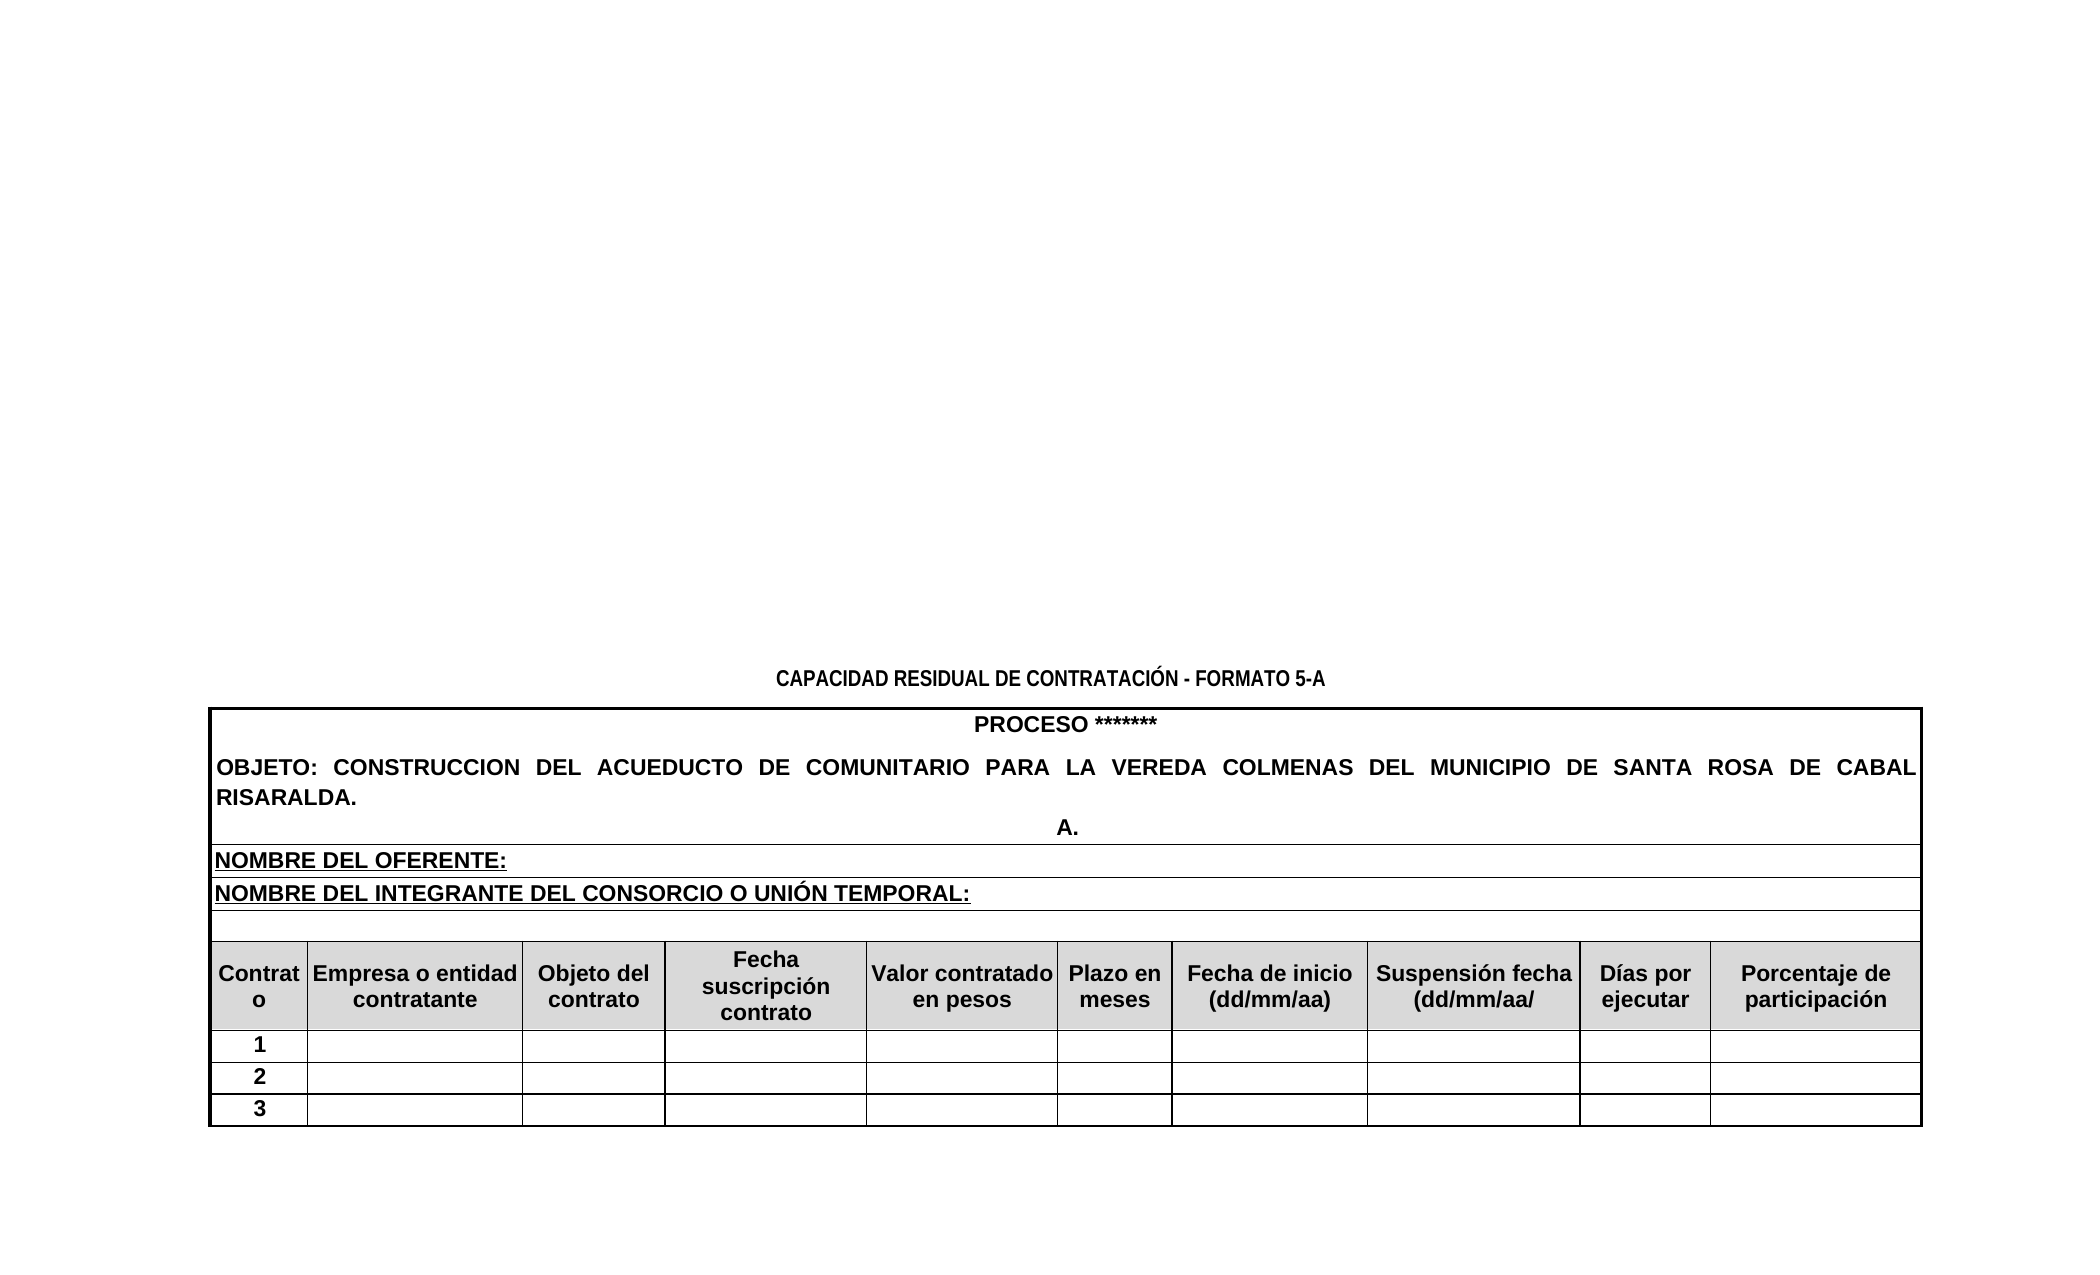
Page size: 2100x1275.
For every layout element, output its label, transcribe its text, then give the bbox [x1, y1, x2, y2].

table_cell Valor contratado en pesos [867, 942, 1057, 1029]
table_cell [867, 1095, 1057, 1125]
table_cell Porcentaje de participación [1711, 942, 1920, 1029]
table_cell Plazo en meses [1058, 942, 1171, 1029]
table_cell [666, 1095, 866, 1125]
table_cell NOMBRE DEL INTEGRANTE DEL CONSORCIO O UNIÓN TEMPORAL: [212, 878, 1920, 910]
table_cell [1368, 1095, 1579, 1125]
table_cell [666, 1063, 866, 1093]
table_cell [1368, 1063, 1579, 1093]
table_cell [308, 1031, 522, 1061]
table_cell [523, 1031, 664, 1061]
table_cell [1581, 1031, 1710, 1061]
text CAPACIDAD RESIDUAL DE CONTRATACIÓN - FORMATO 5-A [504, 666, 1598, 692]
table_cell [523, 1095, 664, 1125]
table_cell [1711, 1095, 1920, 1125]
table_cell [1058, 1095, 1171, 1125]
table_cell Suspensión fecha (dd/mm/aa/ [1368, 942, 1579, 1029]
table_cell [867, 1063, 1057, 1093]
table_cell [1173, 1063, 1367, 1093]
table_cell [1173, 1095, 1367, 1125]
table_cell [212, 911, 1920, 941]
table_cell [523, 1063, 664, 1093]
table_cell [1581, 1095, 1710, 1125]
table_cell Días por ejecutar [1581, 942, 1710, 1029]
table_header PROCESO ******* OBJETO: CONSTRUCCION DEL ACUEDUCTO DE COMUNITARIO PARA LA VEREDA COLMENAS DEL MUNICIPIO DE SANTA ROSA DE CABAL RISARALDA. A. [212, 710, 1920, 844]
table_cell Contrato [212, 942, 307, 1029]
table_cell [666, 1031, 866, 1061]
table_cell [1368, 1031, 1579, 1061]
table_cell [308, 1095, 522, 1125]
table_cell [867, 1031, 1057, 1061]
table_cell Empresa o entidad contratante [308, 942, 522, 1029]
table_cell [1581, 1063, 1710, 1093]
table_cell [1711, 1031, 1920, 1061]
table_cell [1711, 1063, 1920, 1093]
table_cell 1 [212, 1031, 307, 1061]
table_cell [308, 1063, 522, 1093]
table_cell Objeto del contrato [523, 942, 664, 1029]
table_cell [1173, 1031, 1367, 1061]
table_cell [1058, 1063, 1171, 1093]
table_cell Fecha suscripción contrato [666, 942, 866, 1029]
table_cell 3 [212, 1095, 307, 1125]
table_cell NOMBRE DEL OFERENTE: [212, 845, 1920, 877]
table_cell [1058, 1031, 1171, 1061]
table_cell Fecha de inicio (dd/mm/aa) [1173, 942, 1367, 1029]
table_cell 2 [212, 1063, 307, 1093]
